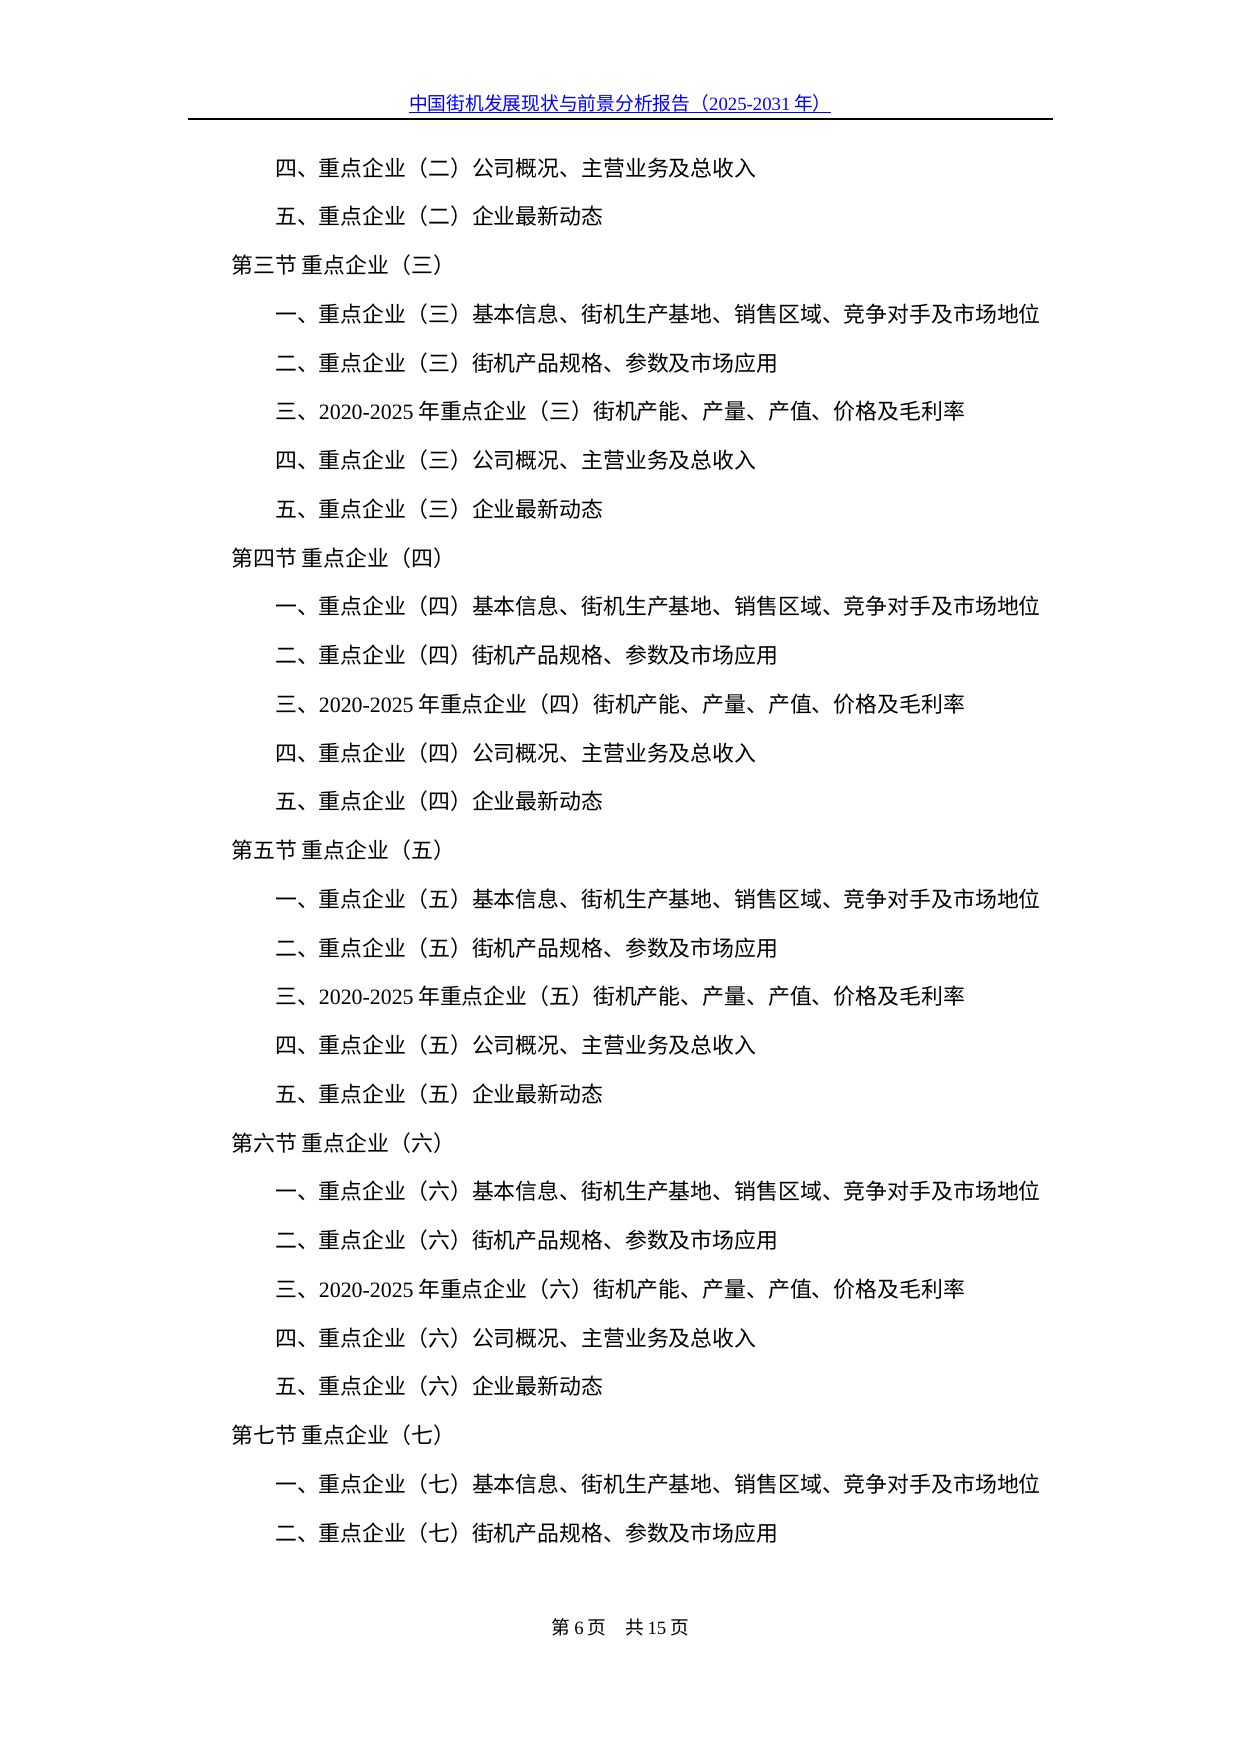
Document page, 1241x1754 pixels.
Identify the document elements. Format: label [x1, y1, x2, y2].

text [187, 150, 1053, 1548]
